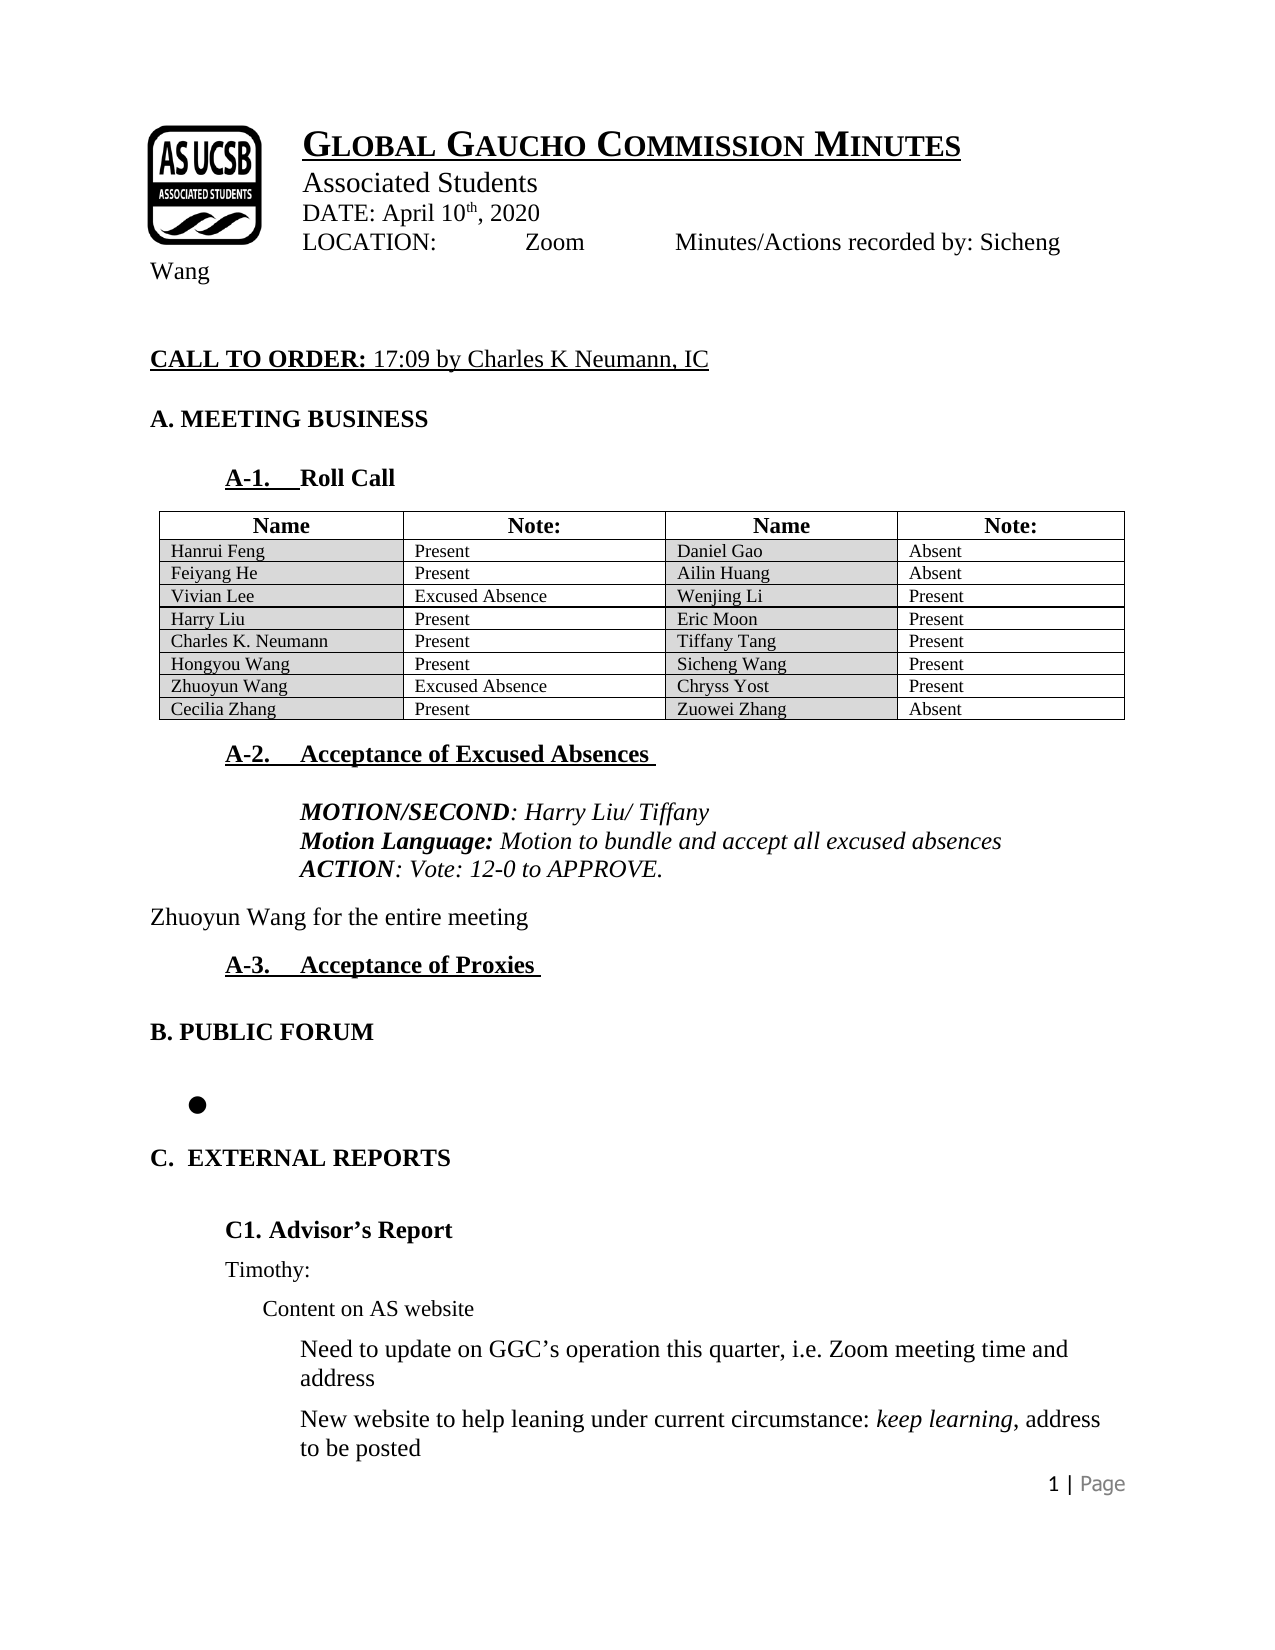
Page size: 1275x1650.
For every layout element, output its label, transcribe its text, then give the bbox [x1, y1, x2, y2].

table_cell Wenjing Li [666, 585, 897, 606]
table_cell Present [898, 630, 1124, 652]
picture [133, 117, 284, 256]
text DATE: April 10th, 2020 [284, 198, 1125, 227]
table_cell Absent [898, 540, 1124, 561]
table_cell Present [404, 562, 665, 584]
table_cell Excused Absence [404, 675, 665, 697]
table_cell Present [898, 585, 1124, 606]
table_cell Daniel Gao [666, 540, 897, 561]
table_cell Chryss Yost [666, 675, 897, 697]
table_cell Feiyang He [160, 562, 403, 584]
table_cell Present [404, 698, 665, 719]
text New website to help leaning under current circumstance: keep learning, address to be posted [300, 1404, 1125, 1462]
table_header Name [160, 512, 403, 538]
table_cell Ailin Huang [666, 562, 897, 584]
subtitle Associated Students [284, 165, 1125, 198]
text MOTION/SECOND: Harry Liu/ Tiffany [300, 797, 1125, 826]
table_cell Absent [898, 698, 1124, 719]
table_cell Present [404, 608, 665, 629]
text Timothy: [187, 1257, 1125, 1283]
text ACTION: Vote: 12-0 to APPROVE. [300, 854, 1125, 883]
table_cell Present [898, 653, 1124, 674]
table_cell Present [898, 608, 1124, 629]
text B. PUBLIC FORUM [150, 1017, 1125, 1048]
table_cell Tiffany Tang [666, 630, 897, 652]
list EXTERNAL REPORTS [150, 1143, 1125, 1174]
table_cell Vivian Lee [160, 585, 403, 606]
table_cell Present [898, 675, 1124, 697]
subtitle Global Gaucho Commission Minutes [284, 122, 1125, 165]
table_cell Excused Absence [404, 585, 665, 606]
table_header Name [666, 512, 897, 538]
list Acceptance of Excused Absences [225, 739, 1125, 768]
table_cell Charles K. Neumann [160, 630, 403, 652]
table_header Note: [898, 512, 1124, 538]
table_cell Hongyou Wang [160, 653, 403, 674]
table_cell Harry Liu [160, 608, 403, 629]
table_cell Absent [898, 562, 1124, 584]
table_cell Present [404, 630, 665, 652]
list Roll Call [225, 463, 1125, 492]
text LOCATION: Zoom Minutes/Actions recorded by: Sicheng Wang [150, 227, 1125, 285]
table_cell Sicheng Wang [666, 653, 897, 674]
text A. MEETING BUSINESS [150, 404, 1125, 434]
text Content on AS website [262, 1295, 1125, 1322]
table_cell Zuowei Zhang [666, 698, 897, 719]
table_cell Cecilia Zhang [160, 698, 403, 719]
text CALL TO ORDER: 17:09 by Charles K Neumann, IC [150, 344, 1125, 373]
list Advisor’s Report [225, 1215, 1125, 1244]
table_cell Present [404, 540, 665, 561]
text Motion Language: Motion to bundle and accept all excused absences [300, 826, 1125, 854]
table_cell Zhuoyun Wang [160, 675, 403, 697]
list Acceptance of Proxies [225, 950, 1125, 979]
table_cell Present [404, 653, 665, 674]
table_header Note: [404, 512, 665, 538]
text Zhuoyun Wang for the entire meeting [150, 902, 1125, 931]
text Need to update on GGC’s operation this quarter, i.e. Zoom meeting time and address [262, 1334, 1125, 1392]
table_cell Hanrui Feng [160, 540, 403, 561]
table_cell Eric Moon [666, 608, 897, 629]
